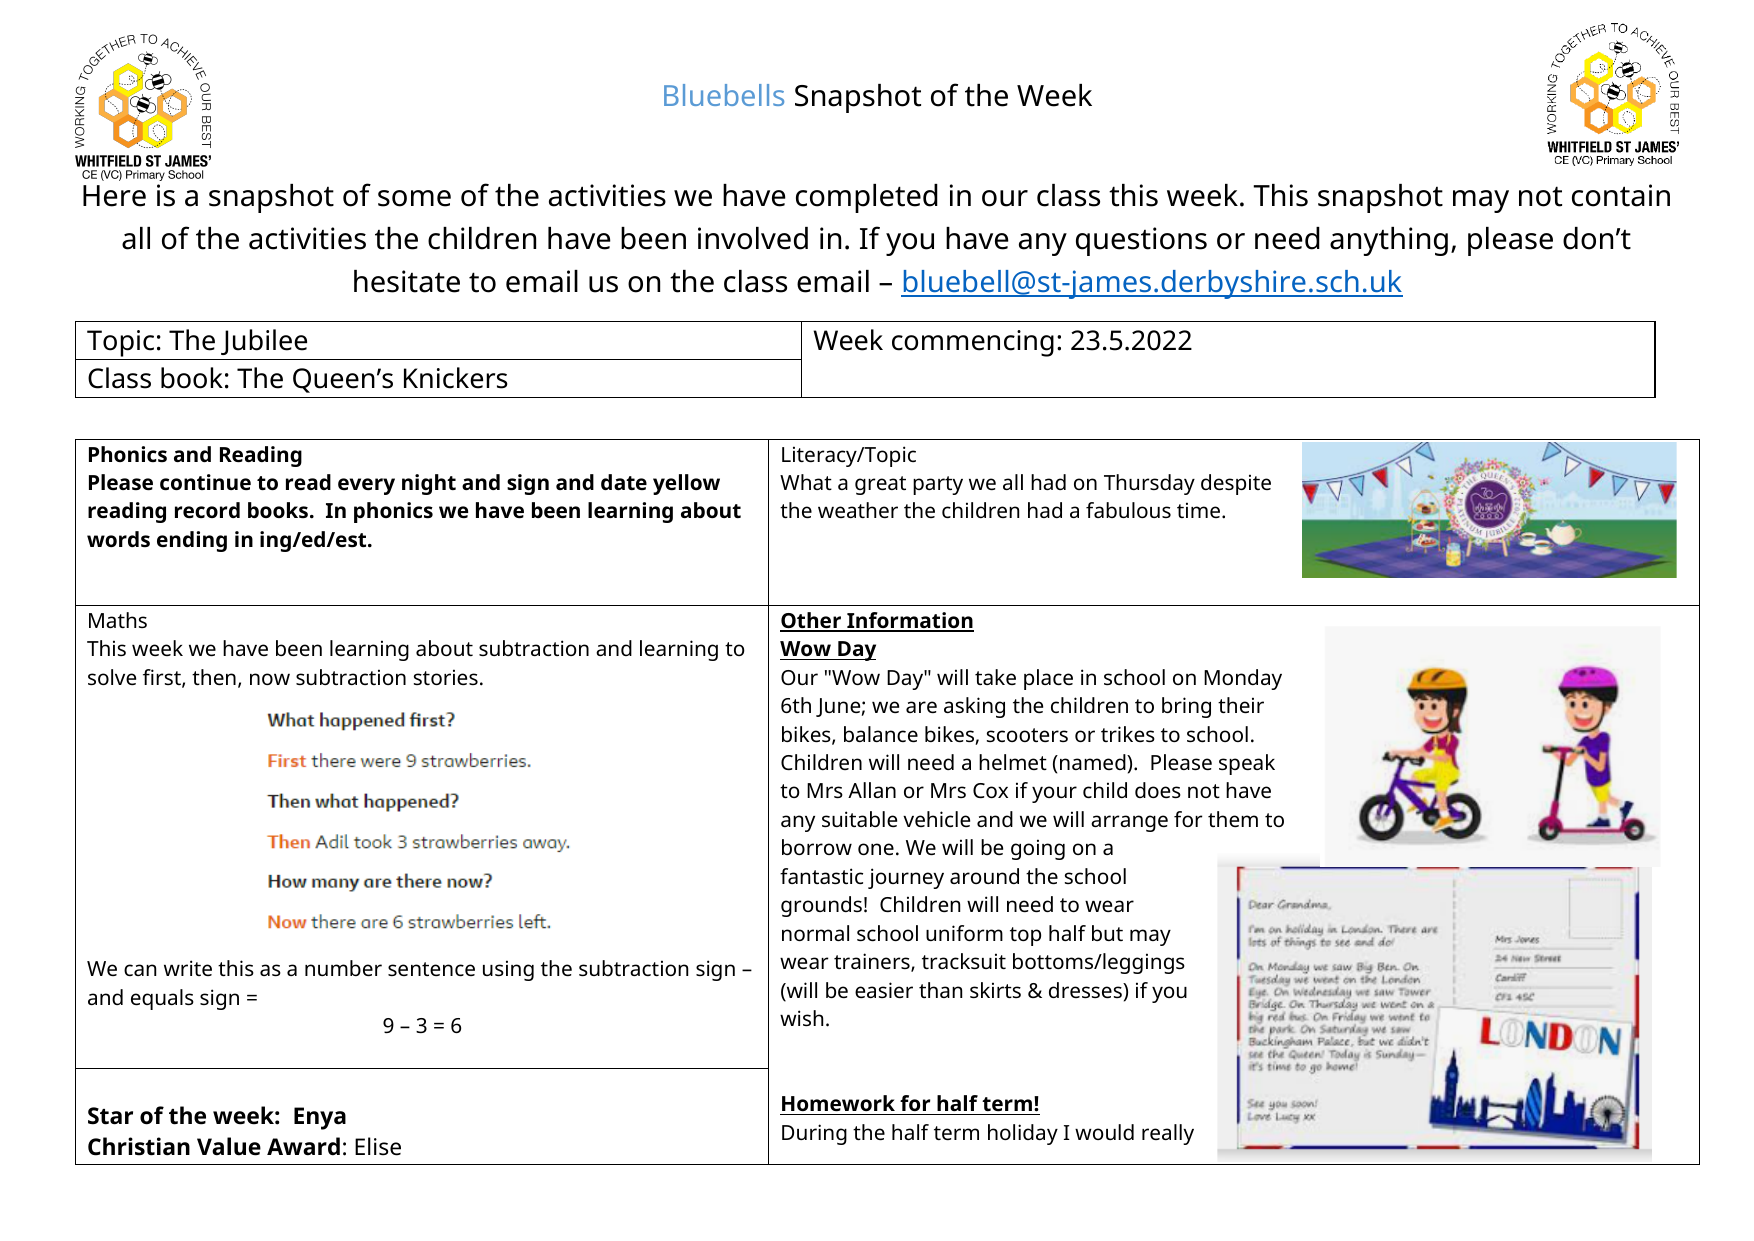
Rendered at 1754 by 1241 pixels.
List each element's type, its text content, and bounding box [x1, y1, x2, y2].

text Bluebells Snapshot of the Week [211, 75, 1547, 115]
table_header Literacy/Topic What a great party we all had on Thursday despite the weather the children had a fabulous time. [769, 440, 1699, 605]
table_header Topic: The Jubilee [76, 322, 801, 359]
picture [248, 691, 597, 955]
picture [1302, 442, 1677, 578]
table_cell Other Information Wow Day Our "Wow Day" will take place in school on Monday 6th June; we are asking the children to bring their bikes, balance bikes, scooters or trikes to school. Children will need a helmet (named). Please speak to Mrs Allan or Mrs Cox if your child does not have any suitable vehicle and we will arrange for them to borrow one. We will be going on a fantastic journey around the school grounds! Children will need to wear normal school uniform top half but may wear trainers, tracksuit bottoms/leggings (will be easier than skirts & dresses) if you wish. Homework for half term! During the half term holiday I would really like it if you could buy a postcard following any day trip, short break or holiday you may be lucky enough to go on. This could be a day trip to Buxton park, a day at the seaside or even a walk to manor park as I have seen "Glossop" postcards at the craft shop near M&S. You do not need to physically post these back to school so no need to buy a stamp. Please bring in on our first day back, Monday 6th June. Encourage your child to write it independently. Talk about what sorts of things people write on postcards and why they might send them. On our return to school, we will explore them with the children and look at each side, use them to create a display and look at UK and World maps of where they have come from. Plea for junk modelling materials – clean yoghurt pots, cardboard boxes, toilet & kitchen roll tubes please. [769, 606, 1699, 1164]
table_cell Maths This week we have been learning about subtraction and learning to solve first, then, now subtraction stories. We can write this as a number sentence using the subtraction sign – and equals sign = 9 – 3 = 6 [76, 606, 768, 1067]
picture [1547, 23, 1679, 166]
table_header Week commencing: 23.5.2022 [802, 322, 1654, 397]
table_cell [76, 1069, 768, 1164]
picture [1217, 626, 1661, 1162]
text Here is a snapshot of some of the activities we have completed in our class this week. This snapshot may not contain all of the activities the children have been involved in. If you have any questions or need anything, please don’t hesitate to email us on the class email – bluebell@st-james.derbyshire.sch.uk [75, 176, 1679, 301]
table_cell Class book: The Queen’s Knickers [76, 360, 801, 397]
picture [75, 34, 211, 181]
table_header Phonics and Reading Please continue to read every night and sign and date yellow reading record books. In phonics we have been learning about words ending in ing/ed/est. [76, 440, 768, 605]
